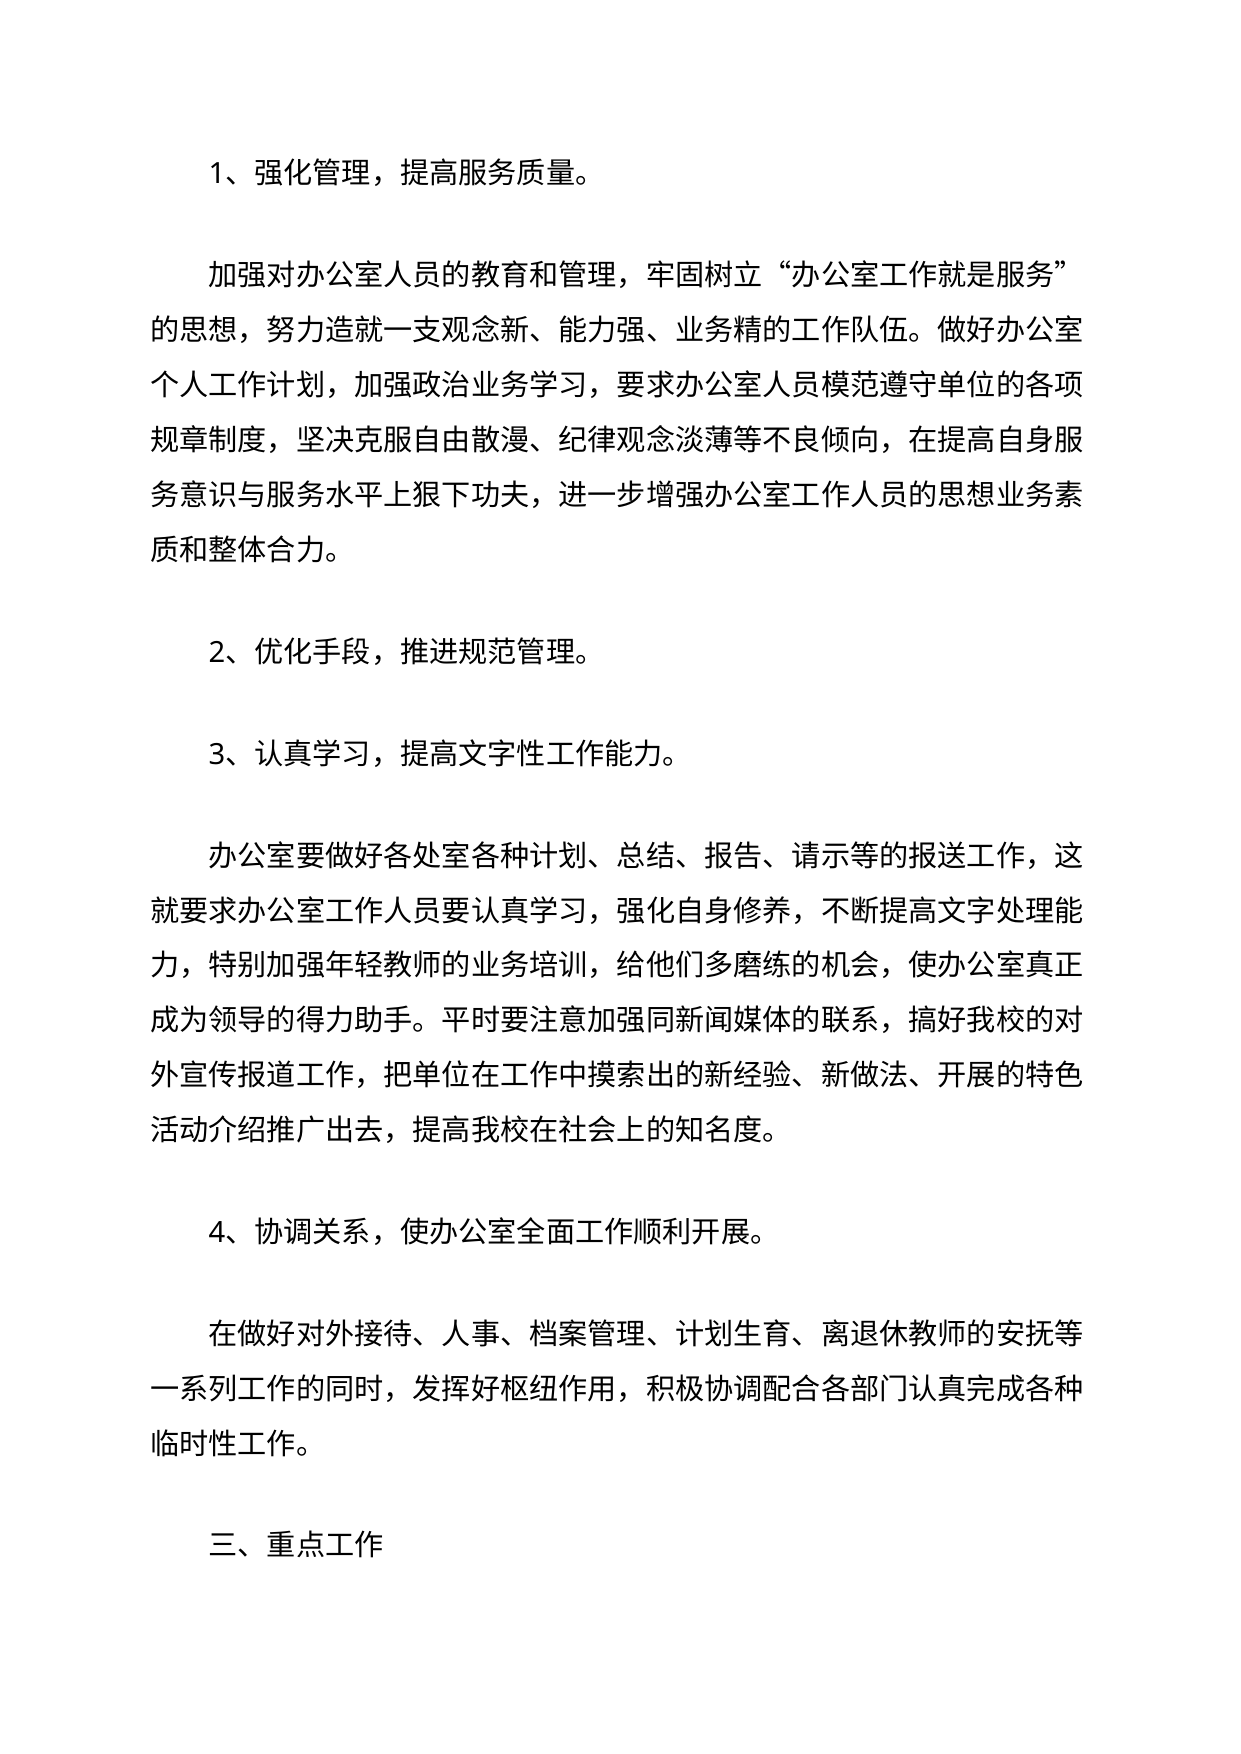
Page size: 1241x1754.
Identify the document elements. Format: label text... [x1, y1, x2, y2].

text 2、优化手段，推进规范管理。 [150, 628, 1090, 671]
text 加强对办公室人员的教育和管理，牢固树立“办公室工作就是服务”的思想，努力造就一支观念新、能力强、业务精的工作队伍。做好办公室个人工作计划，加强政治业务学习，要求办公室人员模范遵守单位的各项规章制度，坚决克服自由散漫、纪律观念淡薄等不良倾向，在提高自身服务意识与服务水平上狠下功夫，进一步增强办公室工作人员的思想业务素质和整体合力。 [150, 252, 1090, 569]
text 在做好对外接待、人事、档案管理、计划生育、离退休教师的安抚等一系列工作的同时，发挥好枢纽作用，积极协调配合各部门认真完成各种临时性工作。 [150, 1310, 1090, 1462]
text 3、认真学习，提高文字性工作能力。 [150, 730, 1090, 773]
text 4、协调关系，使办公室全面工作顺利开展。 [150, 1208, 1090, 1251]
text 1、强化管理，提高服务质量。 [150, 150, 1090, 192]
text 三、重点工作 [150, 1522, 1090, 1564]
text 办公室要做好各处室各种计划、总结、报告、请示等的报送工作，这就要求办公室工作人员要认真学习，强化自身修养，不断提高文字处理能力，特别加强年轻教师的业务培训，给他们多磨练的机会，使办公室真正成为领导的得力助手。平时要注意加强同新闻媒体的联系，搞好我校的对外宣传报道工作，把单位在工作中摸索出的新经验、新做法、开展的特色活动介绍推广出去，提高我校在社会上的知名度。 [150, 832, 1090, 1149]
